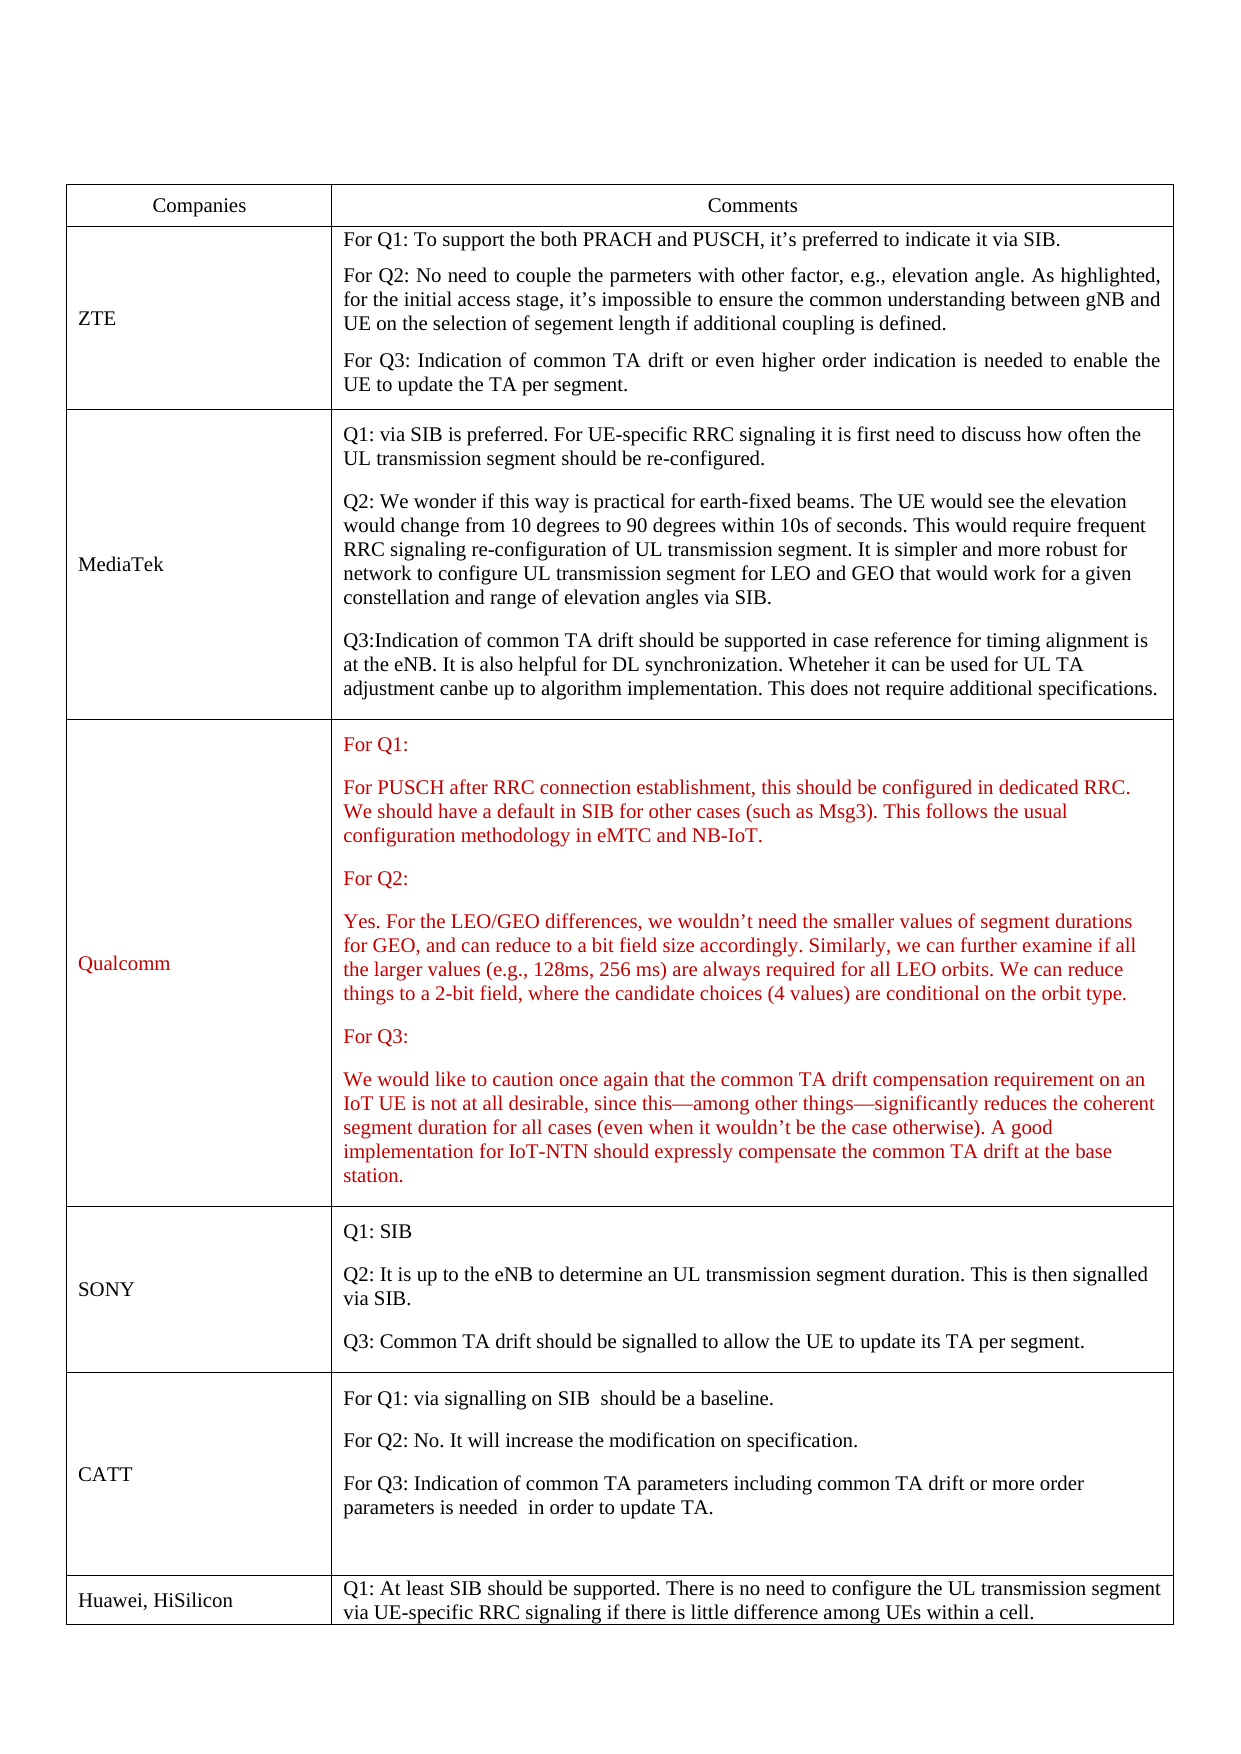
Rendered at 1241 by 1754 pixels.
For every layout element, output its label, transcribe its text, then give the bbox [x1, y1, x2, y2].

table_cell Huawei, HiSilicon [67, 1576, 331, 1624]
table_cell SONY [67, 1207, 331, 1372]
table_cell Qualcomm [67, 720, 331, 1206]
table_cell CATT [67, 1373, 331, 1574]
table_cell ZTE [67, 227, 331, 408]
table_cell For Q1: To support the both PRACH and PUSCH, it’s preferred to indicate it via SIB. For Q2: No need to couple the parmeters with other factor, e.g., elevation angle. As highlighted, for the initial access stage, it’s impossible to ensure the common understanding between gNB and UE on the selection of segement length if additional coupling is defined. For Q3: Indication of common TA drift or even higher order indication is needed to enable the UE to update the TA per segment. [332, 227, 1173, 408]
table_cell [332, 1576, 1173, 1624]
table_header Companies [67, 185, 331, 226]
table_cell Q1: SIB Q2: It is up to the eNB to determine an UL transmission segment duration. This is then signalled via SIB. Q3: Common TA drift should be signalled to allow the UE to update its TA per segment. [332, 1207, 1173, 1372]
table_cell MediaTek [67, 410, 331, 719]
table_cell Q1: via SIB is preferred. For UE-specific RRC signaling it is first need to discuss how often the UL transmission segment should be re-configured. Q2: We wonder if this way is practical for earth-fixed beams. The UE would see the elevation would change from 10 degrees to 90 degrees within 10s of seconds. This would require frequent RRC signaling re-configuration of UL transmission segment. It is simpler and more robust for network to configure UL transmission segment for LEO and GEO that would work for a given constellation and range of elevation angles via SIB. Q3:Indication of common TA drift should be supported in case reference for timing alignment is at the eNB. It is also helpful for DL synchronization. Wheteher it can be used for UL TA adjustment canbe up to algorithm implementation. This does not require additional specifications. [332, 410, 1173, 719]
table_cell For Q1: For PUSCH after RRC connection establishment, this should be configured in dedicated RRC. We should have a default in SIB for other cases (such as Msg3). This follows the usual configuration methodology in eMTC and NB-IoT. For Q2: Yes. For the LEO/GEO differences, we wouldn’t need the smaller values of segment durations for GEO, and can reduce to a bit field size accordingly. Similarly, we can further examine if all the larger values (e.g., 128ms, 256 ms) are always required for all LEO orbits. We can reduce things to a 2-bit field, where the candidate choices (4 values) are conditional on the orbit type. For Q3: We would like to caution once again that the common TA drift compensation requirement on an IoT UE is not at all desirable, since this—among other things—significantly reduces the coherent segment duration for all cases (even when it wouldn’t be the case otherwise). A good implementation for IoT-NTN should expressly compensate the common TA drift at the base station. [332, 720, 1173, 1206]
table_cell For Q1: via signalling on SIB should be a baseline. For Q2: No. It will increase the modification on specification. For Q3: Indication of common TA parameters including common TA drift or more order parameters is needed in order to update TA. [332, 1373, 1173, 1574]
table_header Comments [332, 185, 1173, 226]
